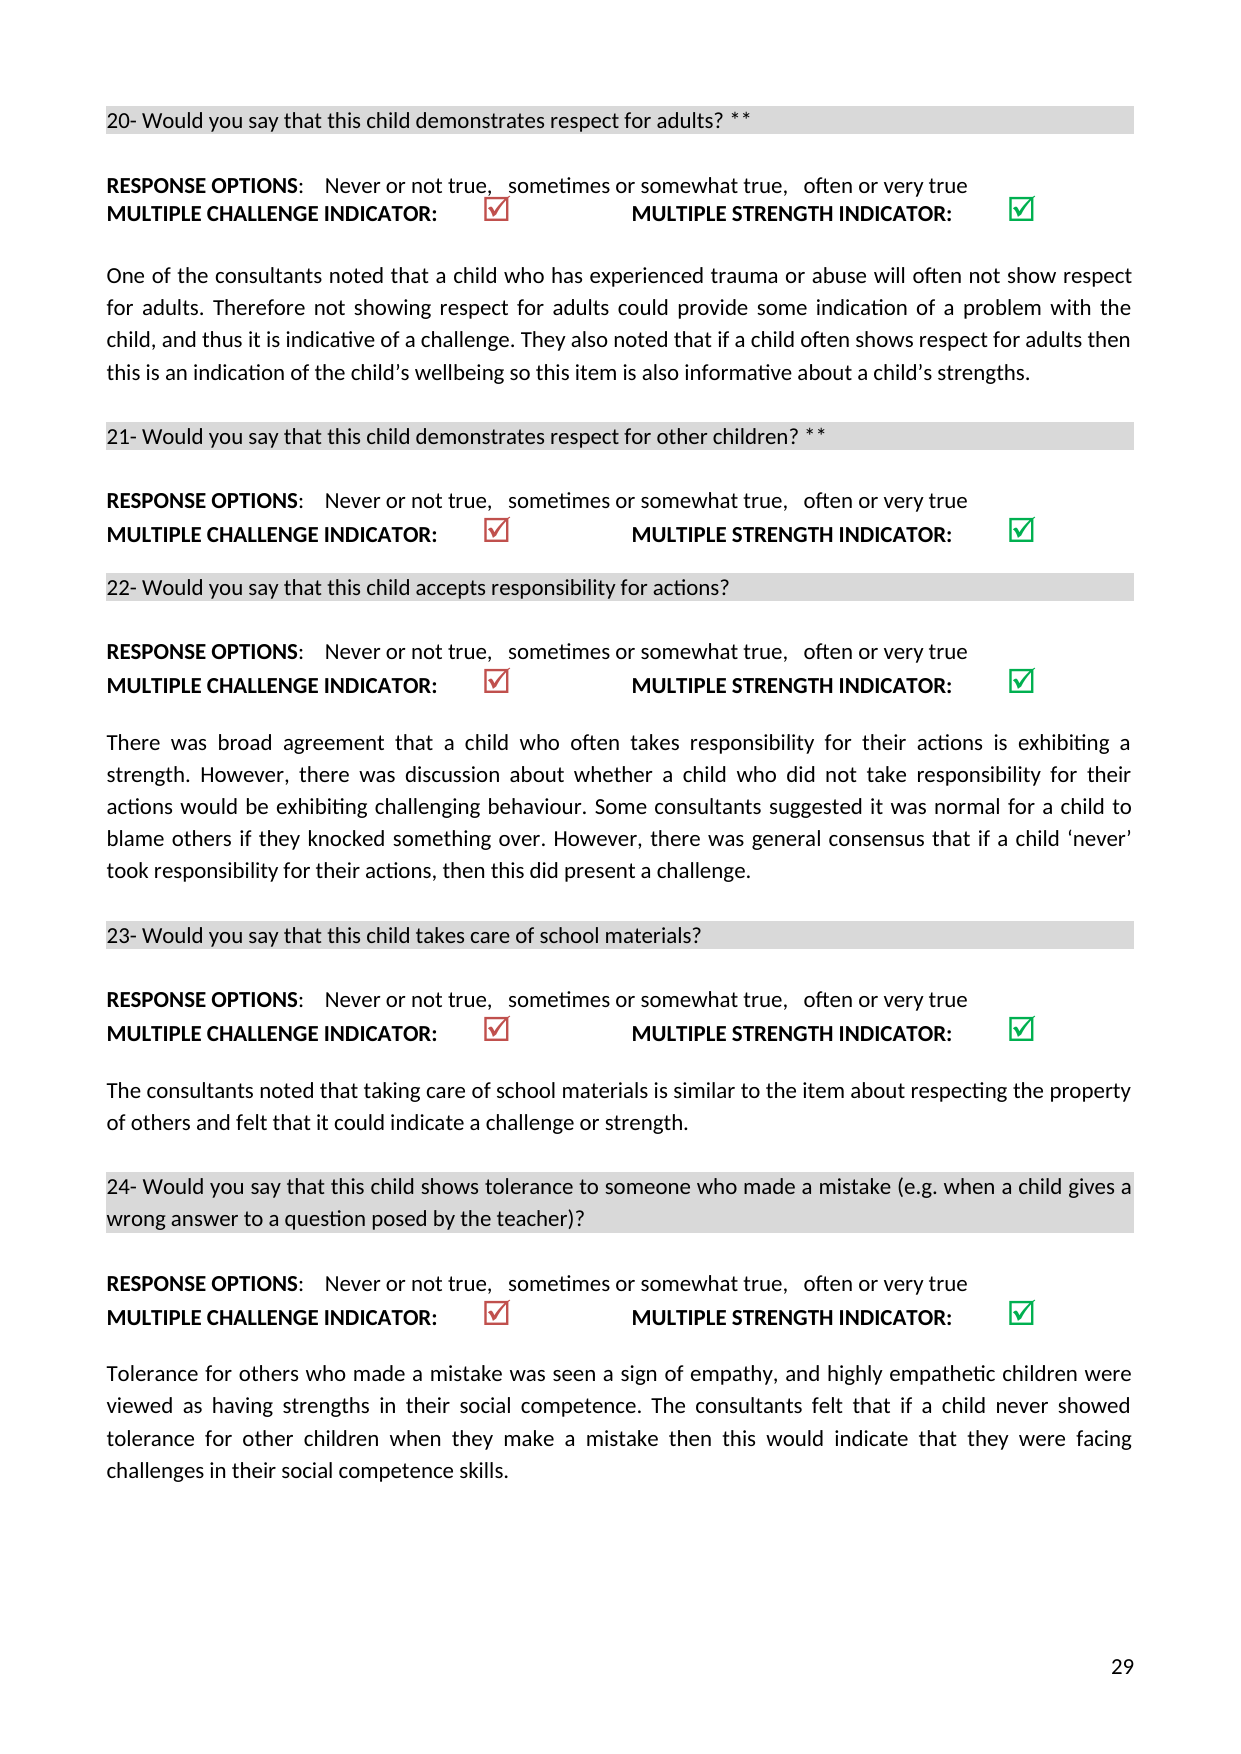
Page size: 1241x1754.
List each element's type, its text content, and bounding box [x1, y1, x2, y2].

text MULTIPLE CHALLENGE INDICATOR: MULTIPLE STRENGTH INDICATOR: [106, 199, 1134, 229]
text MULTIPLE CHALLENGE INDICATOR: MULTIPLE STRENGTH INDICATOR: [106, 1013, 1134, 1044]
text One of the consultants noted that a child who has experienced trauma or abuse will often not show respect for adults. Therefore not showing respect for adults could provide some indication of a problem with the child, and thus it is indicative of a challenge. They also noted that if a child often shows respect for adults then this is an indication of the child’s wellbeing so this item is also informative about a child’s strengths. [106, 261, 1134, 386]
text The consultants noted that taking care of school materials is similar to the item about respecting the property of others and felt that it could indicate a challenge or strength. [106, 1076, 1134, 1136]
text RESPONSE OPTIONS: Never or not true, sometimes or somewhat true, often or very true [106, 1269, 1134, 1297]
text RESPONSE OPTIONS: Never or not true, sometimes or somewhat true, often or very true [106, 171, 1134, 199]
text 22- Would you say that this child accepts responsibility for actions? [106, 573, 1134, 601]
text 21- Would you say that this child demonstrates respect for other children? ** [106, 422, 1134, 450]
text RESPONSE OPTIONS: Never or not true, sometimes or somewhat true, often or very true [106, 487, 1134, 514]
text There was broad agreement that a child who often takes responsibility for their actions is exhibiting a strength. However, there was discussion about whether a child who did not take responsibility for their actions would be exhibiting challenging behaviour. Some consultants suggested it was normal for a child to blame others if they knocked something over. However, there was general consensus that if a child ‘never’ took responsibility for their actions, then this did present a challenge. [106, 728, 1134, 884]
text RESPONSE OPTIONS: Never or not true, sometimes or somewhat true, often or very true [106, 637, 1134, 665]
text 24- Would you say that this child shows tolerance to someone who made a mistake (e.g. when a child gives a wrong answer to a question posed by the teacher)? [106, 1172, 1134, 1233]
text MULTIPLE CHALLENGE INDICATOR: MULTIPLE STRENGTH INDICATOR: [106, 665, 1134, 696]
text Tolerance for others who made a mistake was seen a sign of empathy, and highly empathetic children were viewed as having strengths in their social competence. The consultants felt that if a child never showed tolerance for other children when they make a mistake then this would indicate that they were facing challenges in their social competence skills. [106, 1359, 1134, 1484]
text 23- Would you say that this child takes care of school materials? [106, 921, 1134, 949]
text RESPONSE OPTIONS: Never or not true, sometimes or somewhat true, often or very true [106, 985, 1134, 1013]
text 20- Would you say that this child demonstrates respect for adults? ** [106, 106, 1134, 134]
text MULTIPLE CHALLENGE INDICATOR: MULTIPLE STRENGTH INDICATOR: [106, 1297, 1134, 1327]
text MULTIPLE CHALLENGE INDICATOR: MULTIPLE STRENGTH INDICATOR: [106, 514, 1134, 545]
